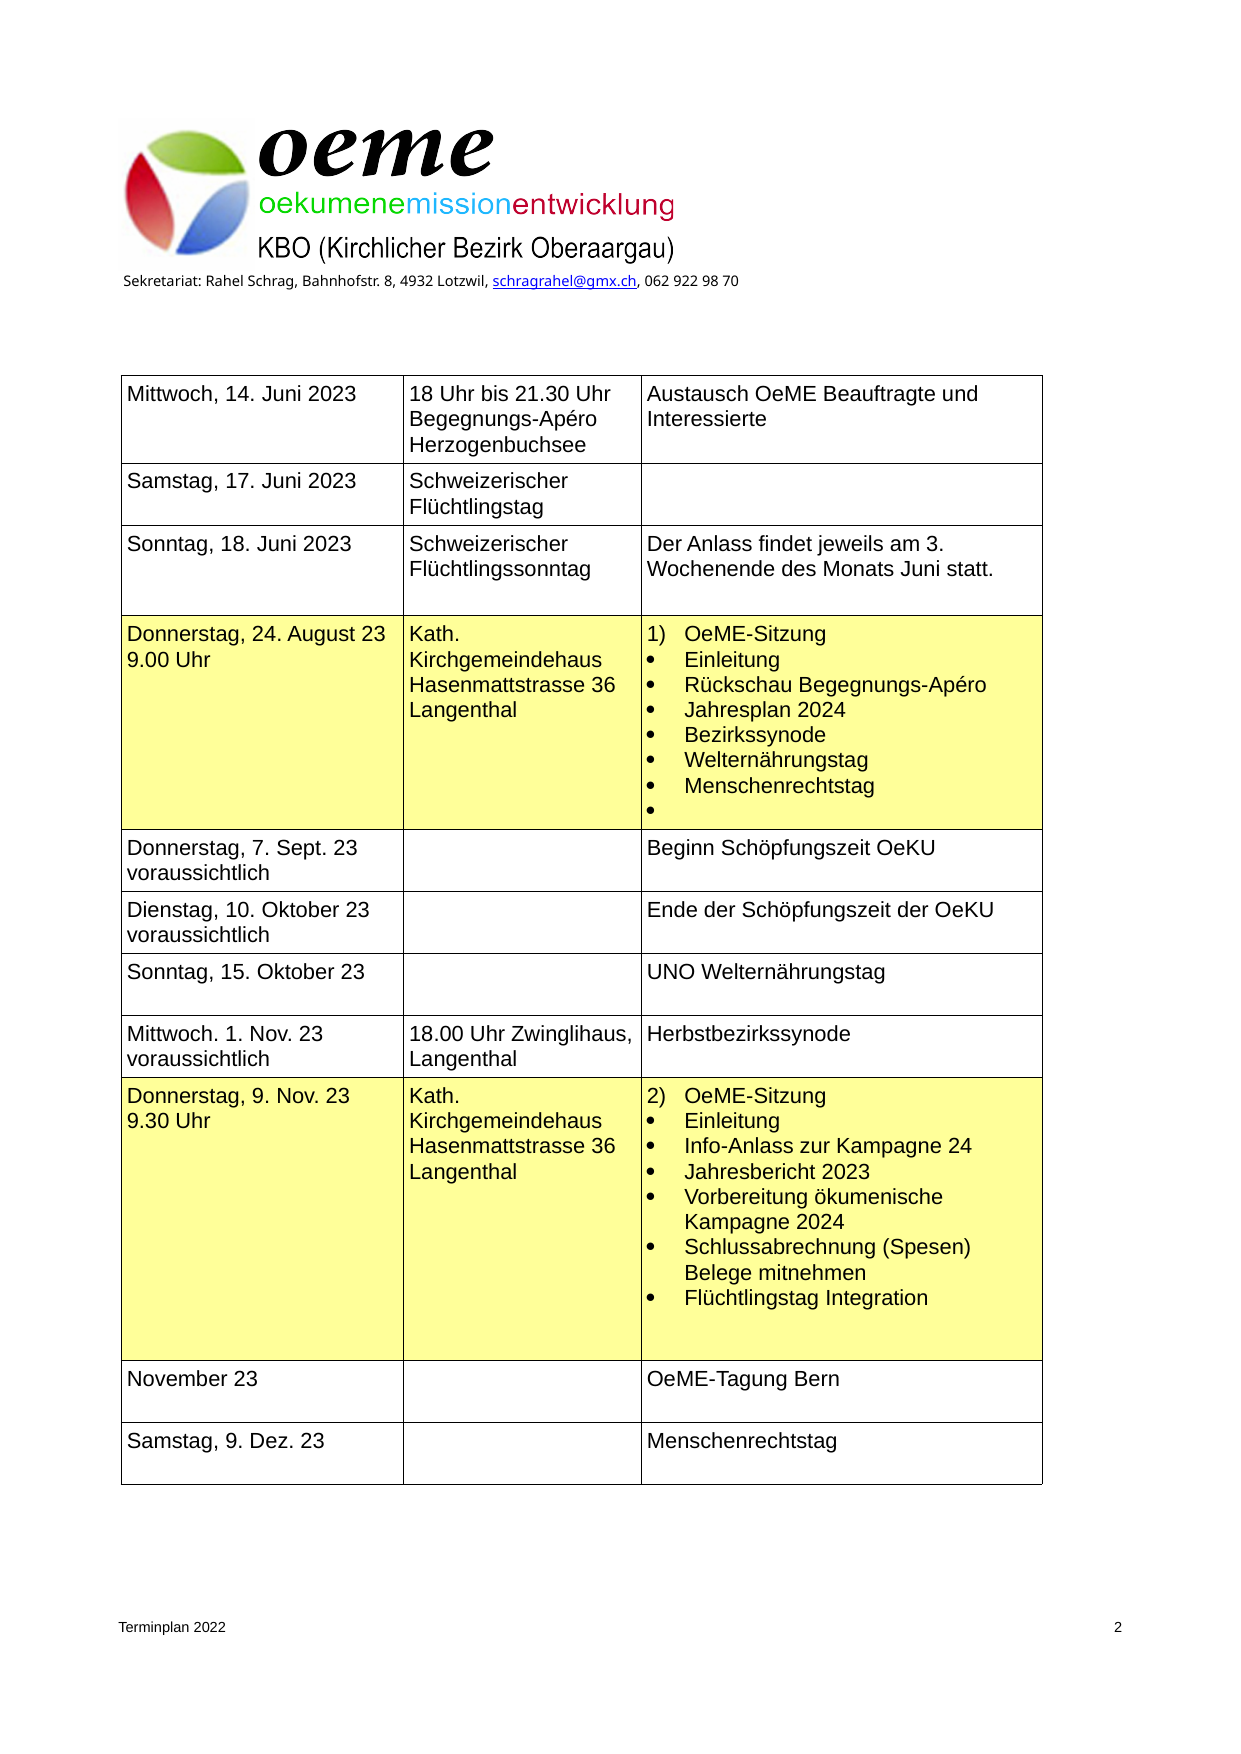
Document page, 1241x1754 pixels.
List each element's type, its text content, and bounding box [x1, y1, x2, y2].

table_cell Donnerstag, 7. Sept. 23 voraussichtlich [122, 830, 403, 891]
table_cell Der Anlass findet jeweils am 3. Wochenende des Monats Juni statt. [642, 526, 1042, 615]
table_header Mittwoch, 14. Juni 2023 [122, 376, 403, 462]
table_cell [642, 464, 1042, 524]
table_header Austausch OeME Beauftragte und Interessierte [642, 376, 1042, 462]
table_cell Schweizerischer Flüchtlingstag [404, 464, 641, 524]
table_cell OeME-Tagung Bern [642, 1361, 1042, 1422]
table_cell Sonntag, 18. Juni 2023 [122, 526, 403, 615]
table_cell Kath. Kirchgemeindehaus Hasenmattstrasse 36 Langenthal [404, 1078, 641, 1360]
table_cell Kath. Kirchgemeindehaus Hasenmattstrasse 36 Langenthal [404, 616, 641, 829]
table_cell [404, 954, 641, 1015]
table_cell OeME-Sitzung Einleitung Rückschau Begegnungs-Apéro Jahresplan 2024 Bezirkssynode Welternährungstag Menschenrechtstag [642, 616, 1042, 829]
table_cell [404, 1361, 641, 1422]
table_cell Donnerstag, 9. Nov. 23 9.30 Uhr [122, 1078, 403, 1360]
table_cell November 23 [122, 1361, 403, 1422]
table_cell Herbstbezirkssynode [642, 1016, 1042, 1077]
table_cell [404, 892, 641, 953]
table_cell Beginn Schöpfungszeit OeKU [642, 830, 1042, 891]
picture [118, 118, 674, 271]
table_cell Menschenrechtstag [642, 1423, 1042, 1484]
table_cell Mittwoch. 1. Nov. 23 voraussichtlich [122, 1016, 403, 1077]
table_cell Dienstag, 10. Oktober 23 voraussichtlich [122, 892, 403, 953]
table_cell Samstag, 9. Dez. 23 [122, 1423, 403, 1484]
table_cell Donnerstag, 24. August 23 9.00 Uhr [122, 616, 403, 829]
table_cell [404, 1423, 641, 1484]
table_cell OeME-Sitzung Einleitung Info-Anlass zur Kampagne 24 Jahresbericht 2023 Vorbereitung ökumenische Kampagne 2024 Schlussabrechnung (Spesen) Belege mitnehmen Flüchtlingstag Integration [642, 1078, 1042, 1360]
table_cell Samstag, 17. Juni 2023 [122, 464, 403, 524]
table_cell Ende der Schöpfungszeit der OeKU [642, 892, 1042, 953]
table_cell Schweizerischer Flüchtlingssonntag [404, 526, 641, 615]
table_cell Sonntag, 15. Oktober 23 [122, 954, 403, 1015]
table_header 18 Uhr bis 21.30 Uhr Begegnungs-Apéro Herzogenbuchsee [404, 376, 641, 462]
table_cell UNO Welternährungstag [642, 954, 1042, 1015]
table_cell [404, 830, 641, 891]
table_cell 18.00 Uhr Zwinglihaus, Langenthal [404, 1016, 641, 1077]
